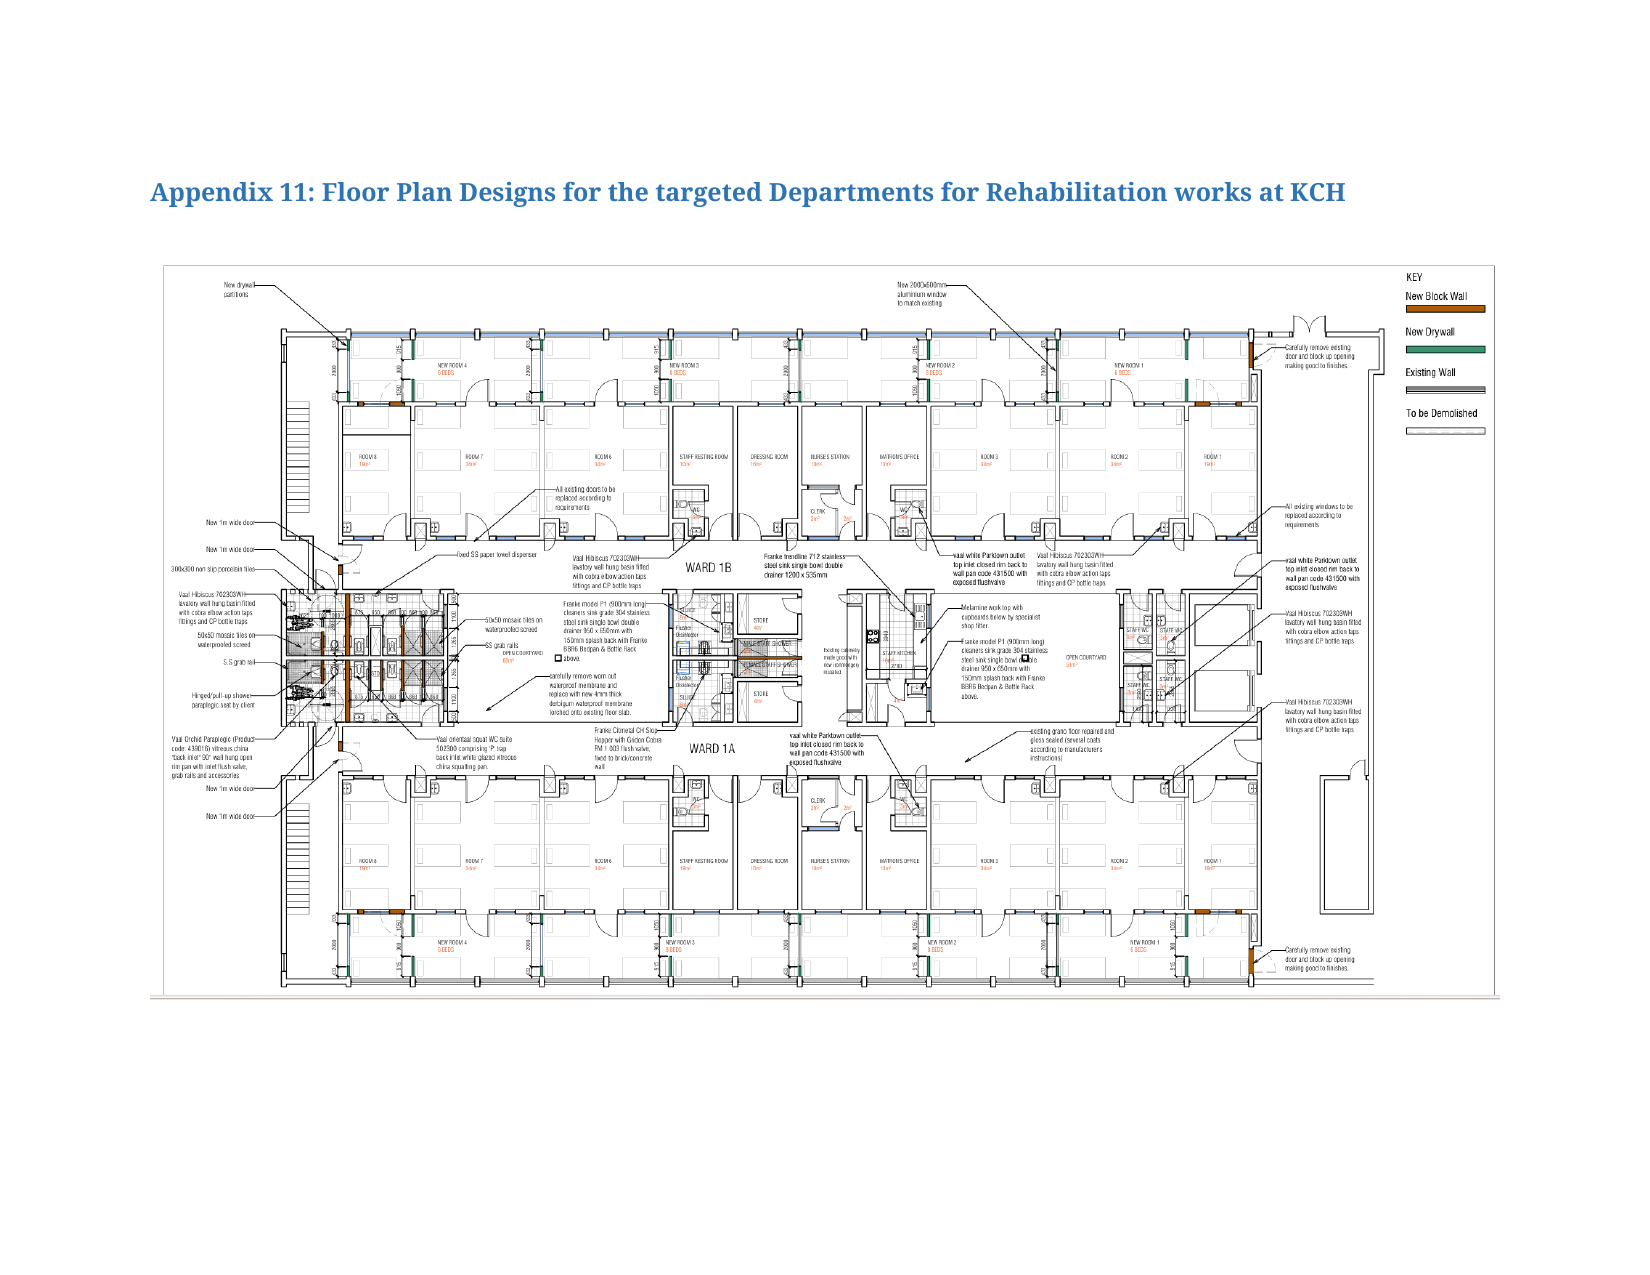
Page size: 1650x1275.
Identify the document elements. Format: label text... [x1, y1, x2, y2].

picture [150, 258, 1500, 1000]
subtitle Appendix 11: Floor Plan Designs for the targeted Departments for Rehabilitation works at KCH [150, 175, 1500, 209]
